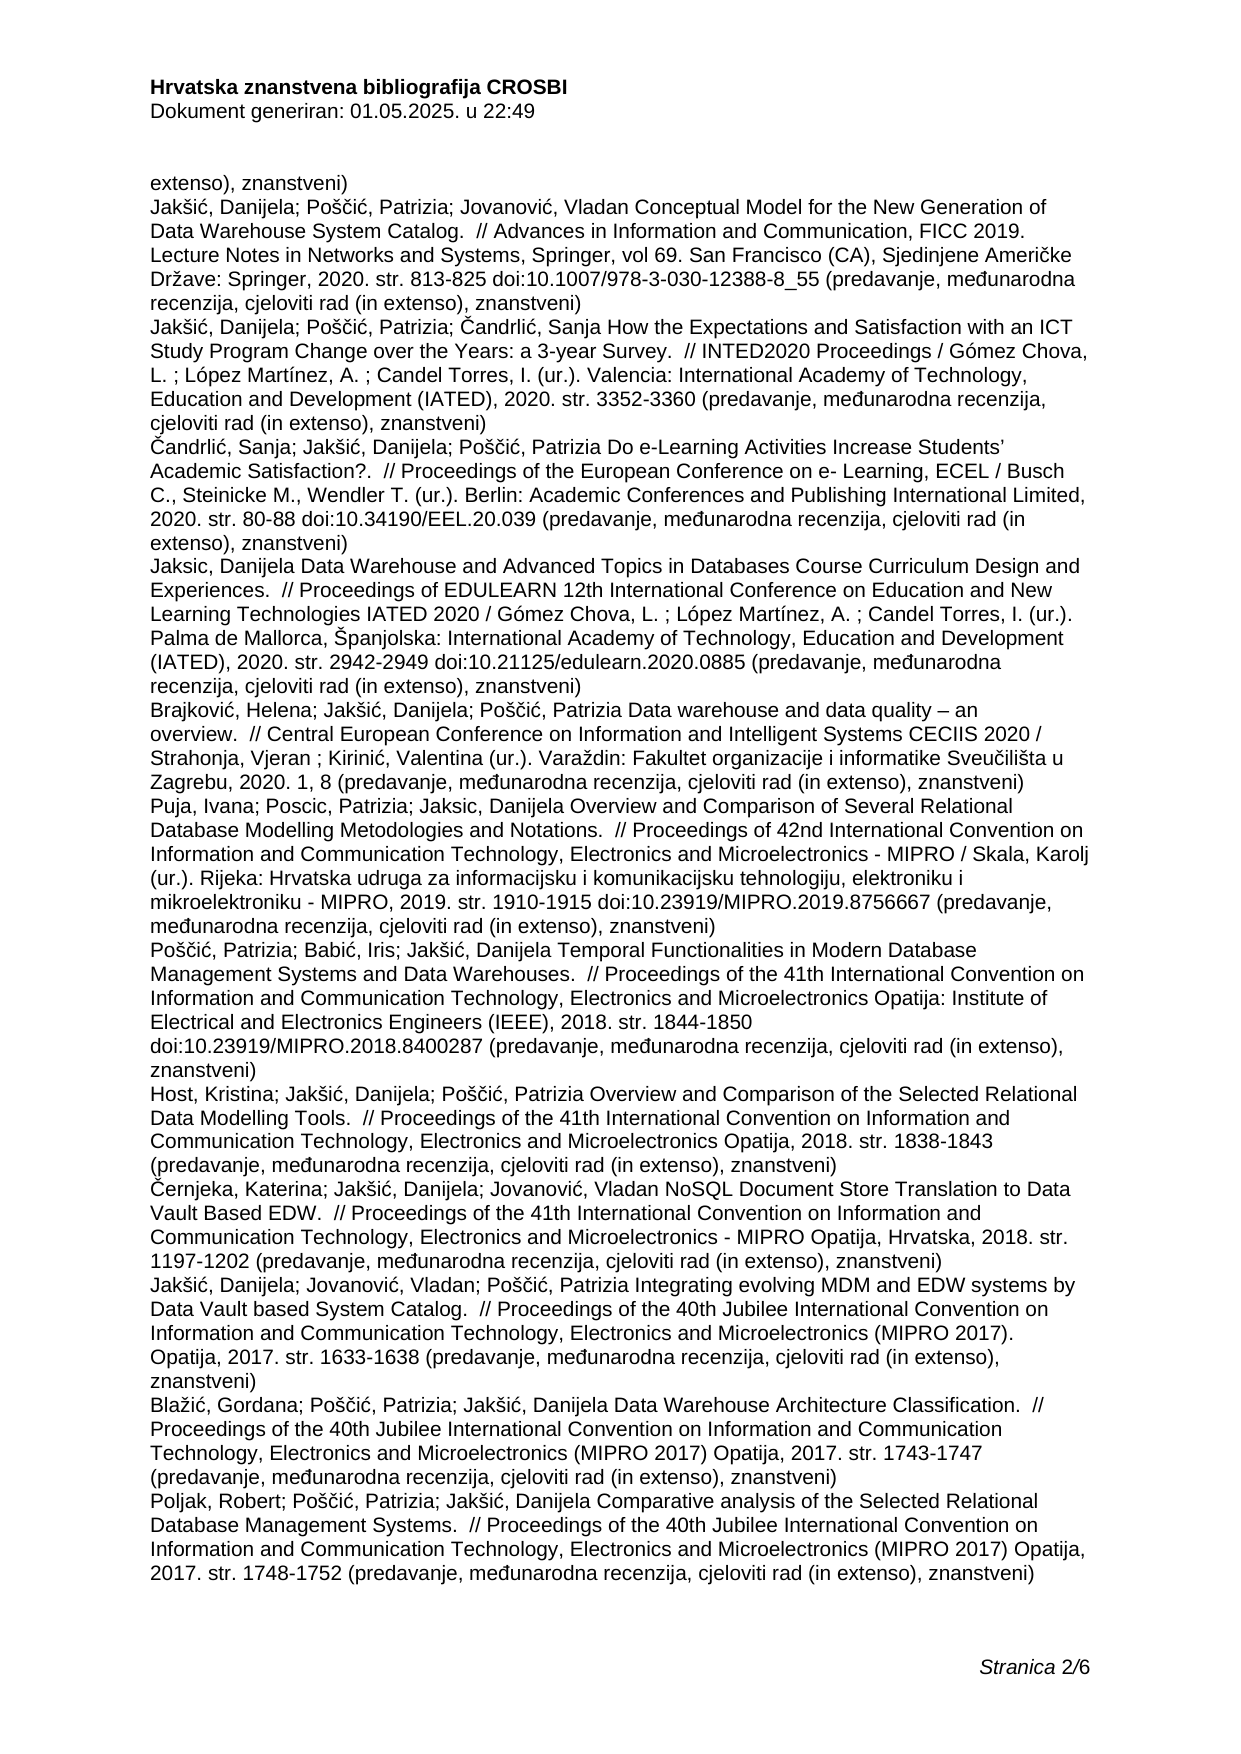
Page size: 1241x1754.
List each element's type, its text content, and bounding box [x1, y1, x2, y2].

text Brajković, Helena; Jakšić, Danijela; Poščić, Patrizia [150, 698, 1090, 794]
text Poščić, Patrizia; Babić, Iris; Jakšić, Danijela [150, 938, 1090, 1081]
text Jakšić, Danijela; Poščić, Patrizia; Čandrlić, Sanja [150, 315, 1090, 434]
text Jakšić, Danijela; Jovanović, Vladan; Poščić, Patrizia [150, 1273, 1090, 1393]
text Host, Kristina; Jakšić, Danijela; Poščić, Patrizia [150, 1081, 1090, 1177]
text Poljak, Robert; Poščić, Patrizia; Jakšić, Danijela [150, 1489, 1090, 1584]
text Puja, Ivana; Poscic, Patrizia; Jaksic, Danijela [150, 794, 1090, 938]
text Blažić, Gordana; Poščić, Patrizia; Jakšić, Danijela [150, 1393, 1090, 1489]
text Černjeka, Katerina; Jakšić, Danijela; Jovanović, Vladan [150, 1177, 1090, 1273]
text Jakšić, Danijela; Poščić, Patrizia; Jovanović, Vladan [150, 195, 1090, 315]
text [150, 171, 1090, 195]
text Čandrlić, Sanja; Jakšić, Danijela; Poščić, Patrizia [150, 434, 1090, 554]
text Jaksic, Danijela [150, 554, 1090, 698]
